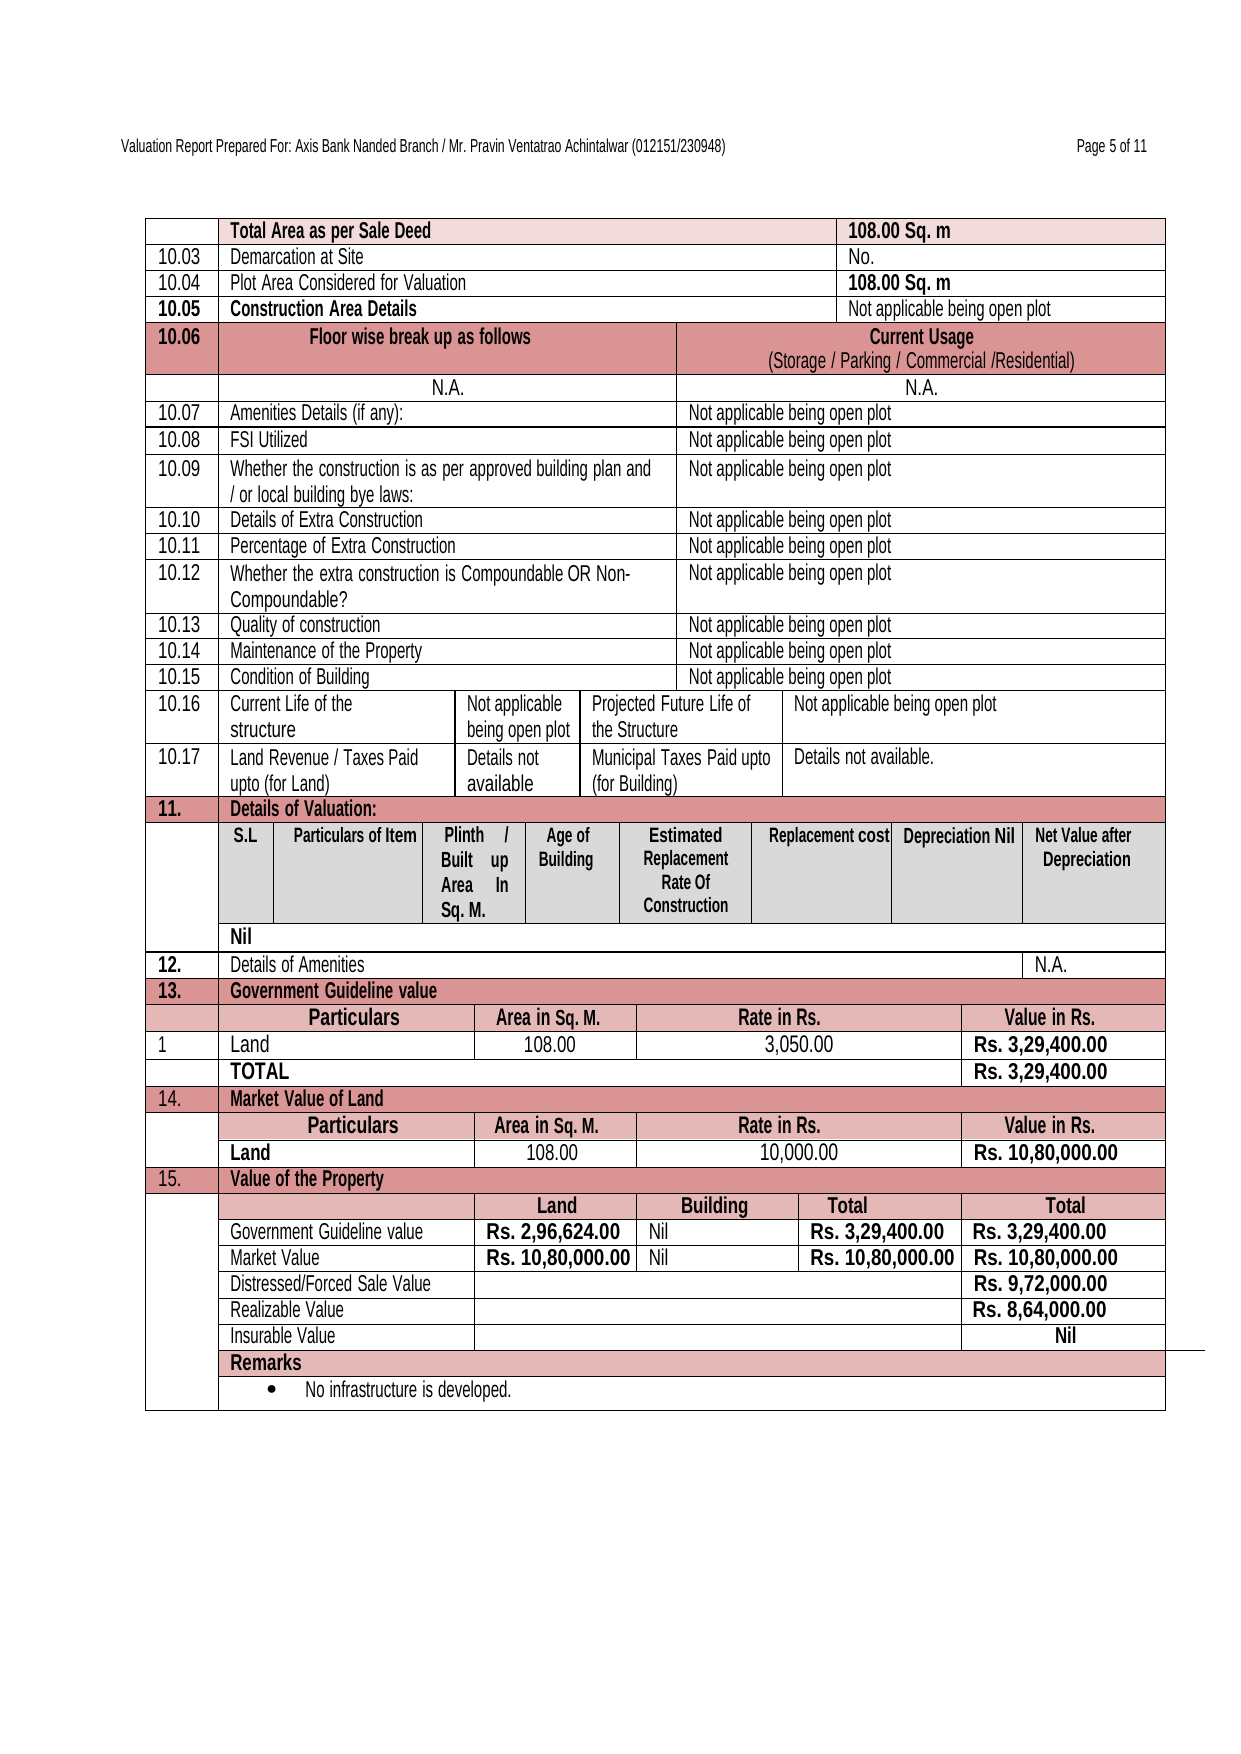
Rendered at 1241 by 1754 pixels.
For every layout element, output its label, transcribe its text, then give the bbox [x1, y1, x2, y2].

table_cell Not applicable being open plot [677, 455, 1165, 507]
table_cell 10,000.00 [637, 1141, 961, 1167]
table_cell [146, 1113, 218, 1167]
table_cell Rs. 3,29,400.00 [962, 1060, 1165, 1086]
table_cell Rs. 10,80,000.00 [799, 1246, 961, 1271]
table_cell Distressed/Forced Sale Value [219, 1272, 474, 1298]
table_cell Government Guideline value [219, 979, 1165, 1004]
table_cell Rate in Rs. [637, 1113, 961, 1139]
table_cell Not applicable being open plot [837, 297, 1165, 322]
table_cell Particulars [219, 1005, 474, 1031]
table_cell Not applicable being open plot [677, 639, 1165, 664]
table_cell Land [219, 1141, 474, 1167]
table_cell Particulars [219, 1113, 474, 1139]
table_cell Rs. 3,29,400.00 [962, 1220, 1165, 1245]
table_cell Rs. 3,29,400.00 [799, 1220, 961, 1245]
table_cell Area in Sq. M. [475, 1005, 636, 1031]
table_cell Not applicable being open plot [677, 665, 1165, 690]
table_cell 14. [146, 1087, 218, 1112]
table_cell 108.00 [475, 1141, 636, 1167]
table_cell Value in Rs. [962, 1005, 1165, 1031]
table_cell Not applicable being open plot [456, 691, 579, 743]
table_cell 10.16 [146, 691, 218, 743]
table_cell Nil [962, 1325, 1165, 1350]
table_cell Rs. 10,80,000.00 [962, 1141, 1165, 1167]
table_cell Projected Future Life of the Structure [581, 691, 782, 743]
table_cell Not applicable being open plot [677, 428, 1165, 454]
table_cell No infrastructure is developed. [219, 1377, 1165, 1409]
table_cell [146, 823, 218, 951]
table_cell 10.09 [146, 455, 218, 507]
table_cell [475, 1272, 961, 1298]
table_cell 108.00 [475, 1032, 636, 1059]
table_cell 10.11 [146, 534, 218, 559]
table_cell Floor wise break up as follows [219, 323, 676, 374]
table_cell 1 [146, 1032, 218, 1059]
table_cell Plinth / Built up Area In Sq. M. [423, 823, 525, 923]
table_cell Land [219, 1032, 474, 1059]
table_cell Not applicable being open plot [783, 691, 1165, 743]
table_cell Whether the construction is as per approved building plan and / or local building bye laws: [219, 455, 676, 507]
table_cell Rs. 10,80,000.00 [475, 1246, 636, 1271]
table_cell Land [475, 1194, 636, 1219]
table_cell Remarks [219, 1351, 1165, 1376]
table_cell Particulars of Item [274, 823, 422, 923]
table_cell 15. [146, 1168, 218, 1193]
table_cell 11. [146, 797, 218, 822]
table_cell 10.03 [146, 245, 218, 270]
table_cell Details not available. [783, 744, 1165, 796]
table_cell Building [637, 1194, 798, 1219]
table_cell Insurable Value [219, 1325, 474, 1350]
table_cell Government Guideline value [219, 1220, 474, 1245]
table_cell Value of the Property [219, 1168, 1165, 1193]
table_cell Rs. 2,96,624.00 [475, 1220, 636, 1245]
table_cell 10.04 [146, 271, 218, 296]
table_header [146, 219, 218, 244]
table_cell Nil [637, 1220, 798, 1245]
table_cell 13. [146, 979, 218, 1004]
table_cell 10.12 [146, 560, 218, 612]
table_cell 10.14 [146, 639, 218, 664]
table_cell Not applicable being open plot [677, 508, 1165, 533]
table_cell Percentage of Extra Construction [219, 534, 676, 559]
table_cell N.A. [1023, 953, 1165, 978]
table_cell Nil [219, 924, 1165, 951]
table_cell Rs. 3,29,400.00 [962, 1032, 1165, 1059]
table_cell Maintenance of the Property [219, 639, 676, 664]
table_cell Details of Amenities [219, 953, 1022, 978]
table_cell Net Value after Depreciation [1023, 823, 1165, 923]
table_cell Quality of construction [219, 614, 676, 638]
table_cell Rs. 8,64,000.00 [962, 1299, 1165, 1324]
table_cell Realizable Value [219, 1299, 474, 1324]
table_cell Whether the extra construction is Compoundable OR Non-Compoundable? [219, 560, 676, 612]
table_cell 10.06 [146, 323, 218, 374]
table_cell Nil [637, 1246, 798, 1271]
table_cell 3,050.00 [637, 1032, 961, 1059]
table_cell Not applicable being open plot [677, 402, 1165, 426]
table_cell Municipal Taxes Paid upto (for Building) [581, 744, 782, 796]
table_cell Age of Building [526, 823, 619, 923]
table_cell [146, 1005, 218, 1031]
table_cell [146, 1194, 218, 1409]
table_cell Rate in Rs. [637, 1005, 961, 1031]
table_cell 10.05 [146, 297, 218, 322]
table_cell Details not available [456, 744, 579, 796]
table_cell Demarcation at Site [219, 245, 836, 270]
table_cell S.L [219, 823, 273, 923]
table_cell Area in Sq. M. [475, 1113, 636, 1139]
table_cell TOTAL [219, 1060, 961, 1086]
table_cell Not applicable being open plot [677, 614, 1165, 638]
table_cell 10.07 [146, 402, 218, 426]
table_cell FSI Utilized [219, 428, 676, 454]
table_cell Current Usage (Storage / Parking / Commercial /Residential) [677, 323, 1165, 374]
table_cell [146, 375, 218, 401]
table_cell Details of Extra Construction [219, 508, 676, 533]
table_cell [475, 1299, 961, 1324]
table_header 108.00 Sq. m [837, 219, 1165, 244]
table_cell Rs. 10,80,000.00 [962, 1246, 1165, 1271]
table_cell [146, 1060, 218, 1086]
table_cell Market Value [219, 1246, 474, 1271]
table_cell Estimated Replacement Rate Of Construction [620, 823, 751, 923]
table_cell Market Value of Land [219, 1087, 1165, 1112]
table_cell N.A. [219, 375, 676, 401]
table_cell 10.13 [146, 614, 218, 638]
table_cell Construction Area Details [219, 297, 836, 322]
table_cell 108.00 Sq. m [837, 271, 1165, 296]
table_cell [219, 1194, 474, 1219]
table_cell 10.15 [146, 665, 218, 690]
table_cell Amenities Details (if any): [219, 402, 676, 426]
table_cell 10.17 [146, 744, 218, 796]
table_cell Rs. 9,72,000.00 [962, 1272, 1165, 1298]
table_cell N.A. [677, 375, 1165, 401]
table_cell [475, 1325, 961, 1350]
table_cell Not applicable being open plot [677, 560, 1165, 612]
table_cell Total [962, 1194, 1165, 1219]
table_cell 10.10 [146, 508, 218, 533]
table_cell No. [837, 245, 1165, 270]
table_cell 12. [146, 953, 218, 978]
table_cell 10.08 [146, 428, 218, 454]
table_cell Plot Area Considered for Valuation [219, 271, 836, 296]
table_cell Value in Rs. [962, 1113, 1165, 1139]
table_cell [1166, 1351, 1205, 1409]
table_cell Details of Valuation: [219, 797, 1165, 822]
table_header Total Area as per Sale Deed [219, 219, 836, 244]
table_cell Depreciation Nil [892, 823, 1022, 923]
table_cell Condition of Building [219, 665, 676, 690]
table_header [1166, 218, 1205, 1350]
table_cell Not applicable being open plot [677, 534, 1165, 559]
table_cell Land Revenue / Taxes Paid upto (for Land) [219, 744, 454, 796]
table_cell Total [799, 1194, 961, 1219]
table_cell Replacement cost [752, 823, 891, 923]
table_cell Current Life of the structure [219, 691, 454, 743]
